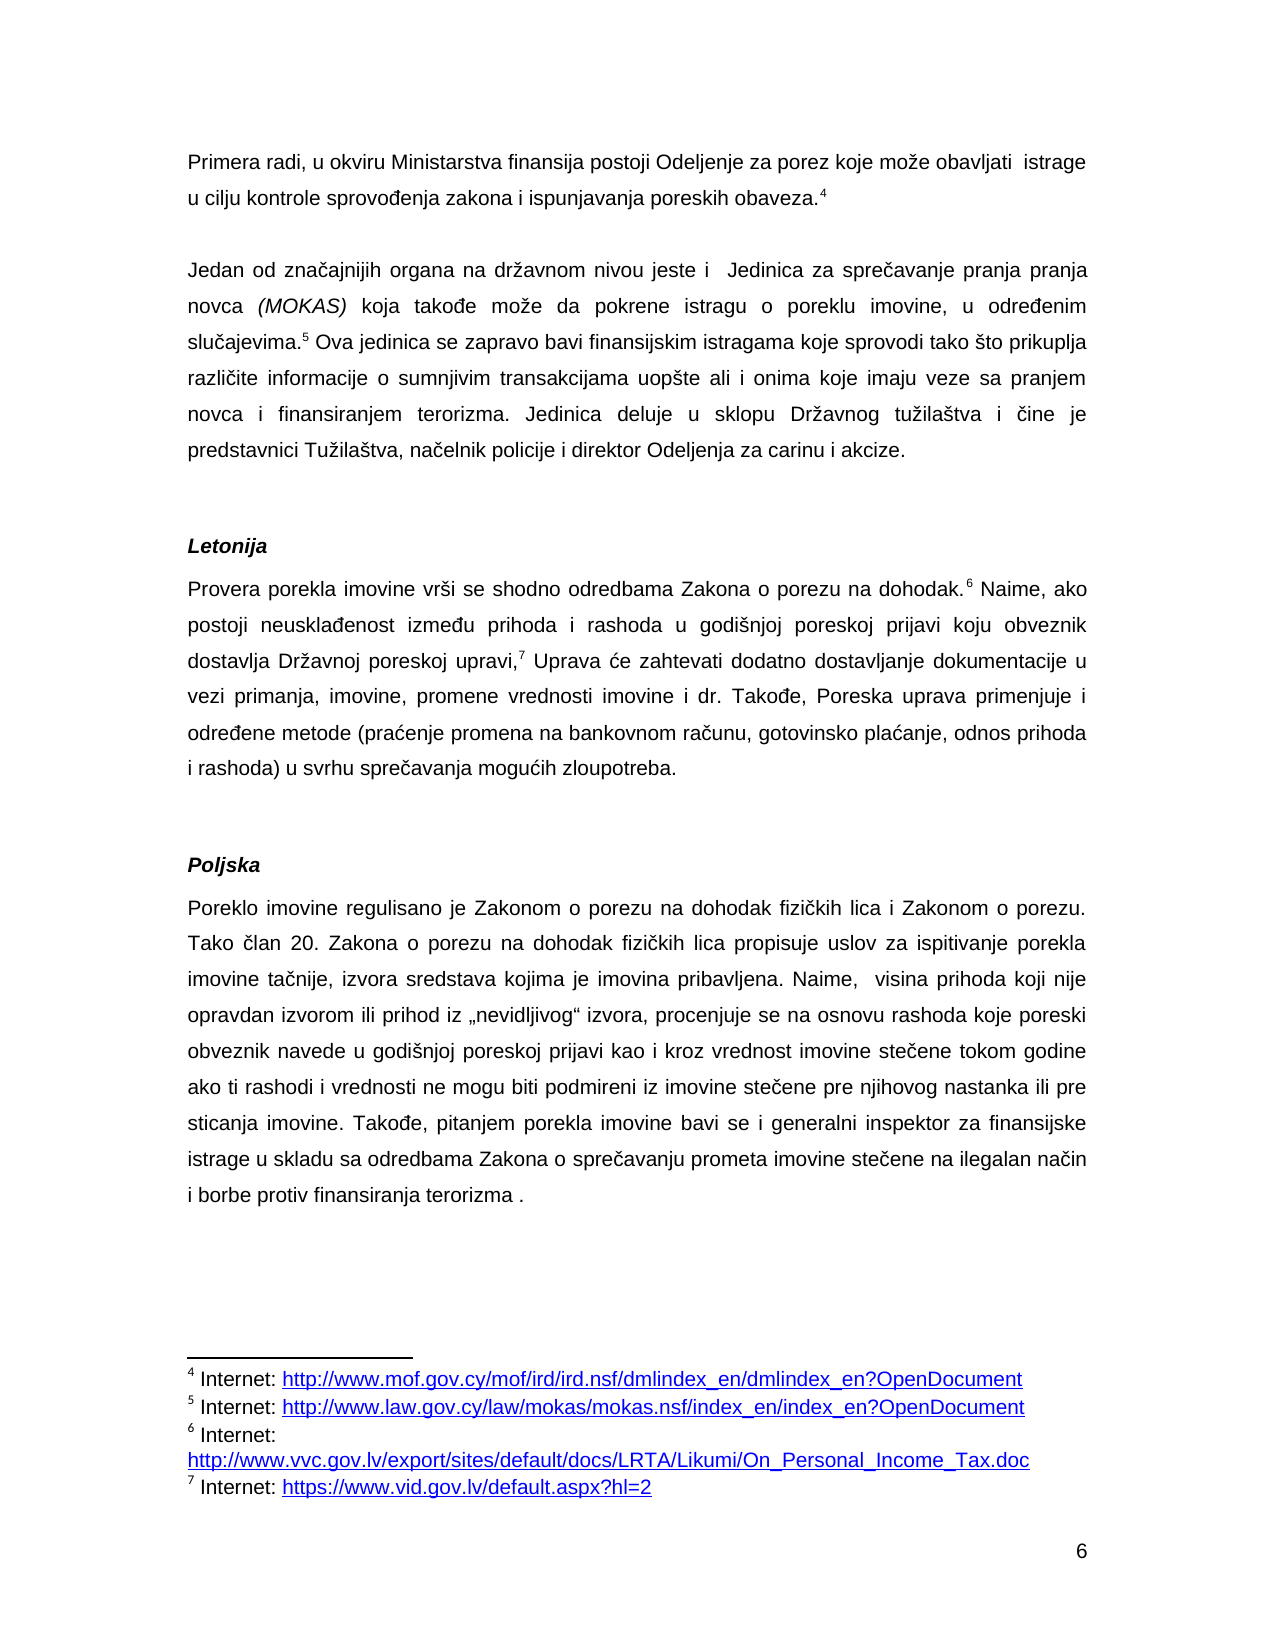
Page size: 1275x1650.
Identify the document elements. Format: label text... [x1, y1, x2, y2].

text Poreklo imovine regulisano je Zakonom o porezu na dohodak fizičkih lica i Zakonom o porezu. Tako član 20. Zakona o porezu na dohodak fizičkih lica propisuje uslov za ispitivanje porekla imovine tačnije, izvora sredstava kojima je imovina pribavljena. Naime, visina prihoda koji nije opravdan izvorom ili prihod iz „nevidljivog“ izvora, procenjuje se na osnovu rashoda koje poreski obveznik navede u godišnjoj poreskoj prijavi kao i kroz vrednost imovine stečene tokom godine ako ti rashodi i vrednosti ne mogu biti podmireni iz imovine stečene pre njihovog nastanka ili pre sticanja imovine. Takođe, pitanjem porekla imovine bavi se i generalni inspektor za finansijske istrage u skladu sa odredbama Zakona o sprečavanju prometa imovine stečene na ilegalan način i borbe protiv finansiranja terorizma . [187, 895, 1087, 1207]
text Jedan od značajnijih organa na državnom nivou jeste i Jedinica za sprečavanje pranja pranja novca (MOKAS) koja takođe može da pokrene istragu o poreklu imovine, u određenim slučajevima. Ova jedinica se zapravo bavi finansijskim istragama koje sprovodi tako što prikuplja različite informacije o sumnjivim transakcijama uopšte ali i onima koje imaju veze sa pranjem novca i finansiranjem terorizma. Jedinica deluje u sklopu Državnog tužilaštva i čine je predstavnici Tužilaštva, načelnik policije i direktor Odeljenja za carinu i akcize. [187, 258, 1087, 461]
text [187, 150, 1087, 210]
subtitle Poljska [187, 853, 1087, 877]
text Provera porekla imovine vrši se shodno odredbama Zakona o porezu na dohodak. Naime, ako postoji neusklađenost između prihoda i rashoda u godišnjoj poreskoj prijavi koju obveznik dostavlja Državnoj poreskoj upravi, Uprava će zahtevati dodatno dostavljanje dokumentacije u vezi primanja, imovine, promene vrednosti imovine i dr. Takođe, Poreska uprava primenjuje i određene metode (praćenje promena na bankovnom računu, gotovinsko plaćanje, odnos prihoda i rashoda) u svrhu sprečavanja mogućih zloupotreba. [187, 577, 1087, 780]
subtitle Letonija [187, 534, 1087, 558]
